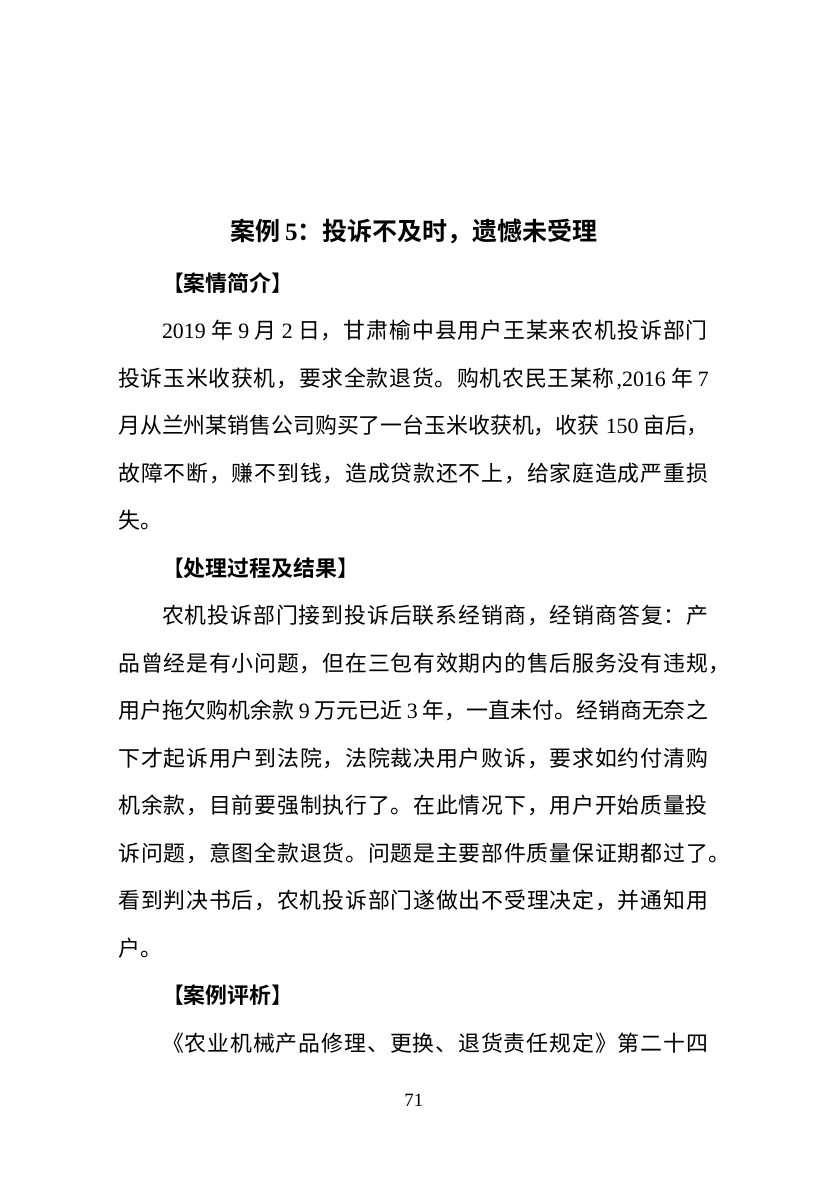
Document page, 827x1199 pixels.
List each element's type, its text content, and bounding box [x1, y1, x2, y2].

text 2019年9月2日，甘肃榆中县用户王某来农机投诉部门投诉玉米收获机，要求全款退货。购机农民王某称,2016年7月从兰州某销售公司购买了一台玉米收获机，收获150亩后，故障不断，赚不到钱，造成贷款还不上，给家庭造成严重损失。 [118, 313, 709, 535]
text 案例5：投诉不及时，遗憾未受理 [118, 211, 709, 248]
text 【案情简介】 [118, 266, 709, 297]
text 【案例评析】 [118, 978, 709, 1010]
text 农机投诉部门接到投诉后联系经销商，经销商答复：产品曾经是有小问题，但在三包有效期内的售后服务没有违规，用户拖欠购机余款9万元已近3年，一直未付。经销商无奈之下才起诉用户到法院，法院裁决用户败诉，要求如约付清购机余款，目前要强制执行了。在此情况下，用户开始质量投诉问题，意图全款退货。问题是主要部件质量保证期都过了。看到判决书后，农机投诉部门遂做出不受理决定，并通知用户。 [118, 598, 709, 962]
text 【处理过程及结果】 [118, 551, 709, 582]
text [118, 1026, 709, 1057]
